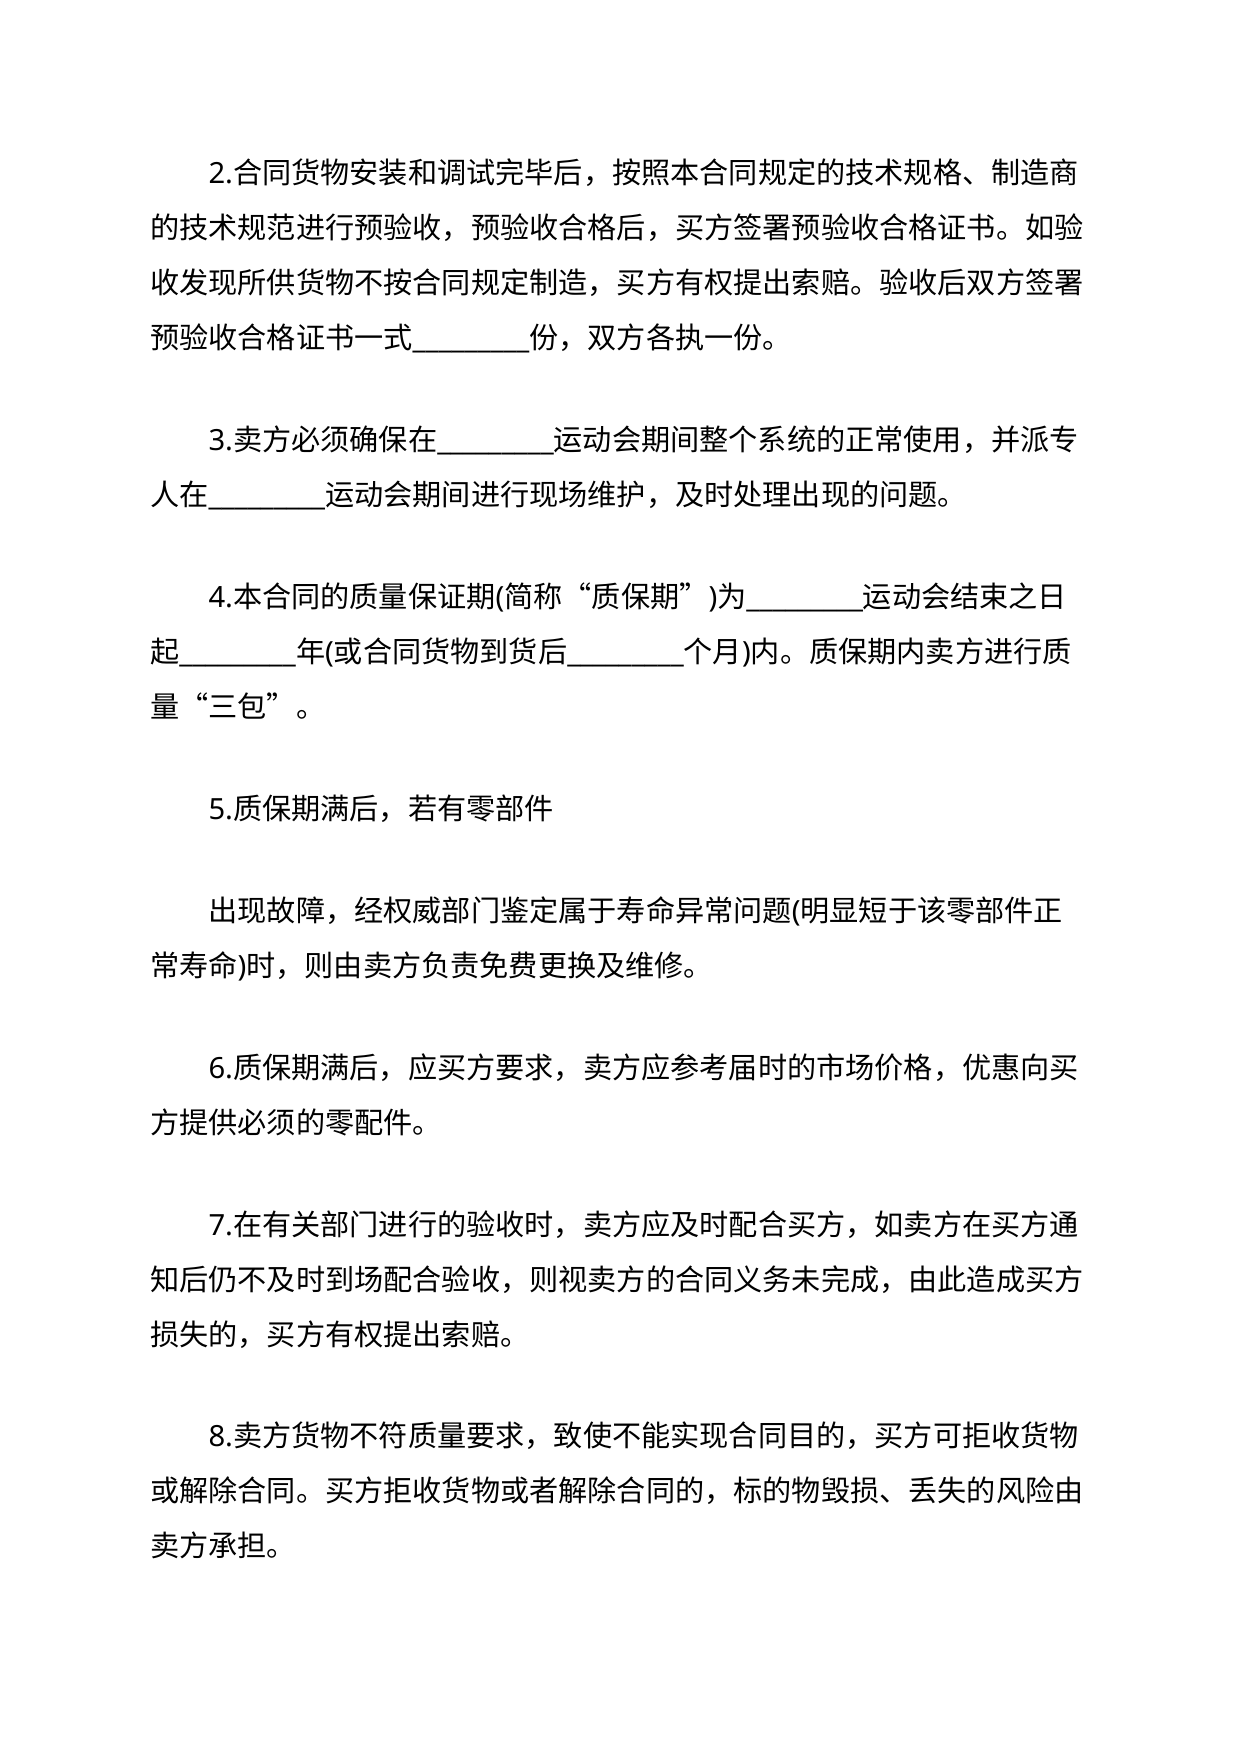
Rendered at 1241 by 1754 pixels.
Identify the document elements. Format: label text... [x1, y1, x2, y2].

text 8.卖方货物不符质量要求，致使不能实现合同目的，买方可拒收货物或解除合同。买方拒收货物或者解除合同的，标的物毁损、丢失的风险由卖方承担。 [150, 1413, 1090, 1565]
text 4.本合同的质量保证期(简称“质保期”)为_________运动会结束之日起_________年(或合同货物到货后_________个月)内。质保期内卖方进行质量“三包”。 [150, 574, 1090, 726]
text 6.质保期满后，应买方要求，卖方应参考届时的市场价格，优惠向买方提供必须的零配件。 [150, 1044, 1090, 1142]
text 7.在有关部门进行的验收时，卖方应及时配合买方，如卖方在买方通知后仍不及时到场配合验收，则视卖方的合同义务未完成，由此造成买方损失的，买方有权提出索赔。 [150, 1201, 1090, 1353]
text 5.质保期满后，若有零部件 [150, 786, 1090, 828]
text 出现故障，经权威部门鉴定属于寿命异常问题(明显短于该零部件正常寿命)时，则由卖方负责免费更换及维修。 [150, 887, 1090, 985]
text 3.卖方必须确保在_________运动会期间整个系统的正常使用，并派专人在_________运动会期间进行现场维护，及时处理出现的问题。 [150, 417, 1090, 514]
text 2.合同货物安装和调试完毕后，按照本合同规定的技术规格、制造商的技术规范进行预验收，预验收合格后，买方签署预验收合格证书。如验收发现所供货物不按合同规定制造，买方有权提出索赔。验收后双方签署预验收合格证书一式_________份，双方各执一份。 [150, 150, 1090, 357]
